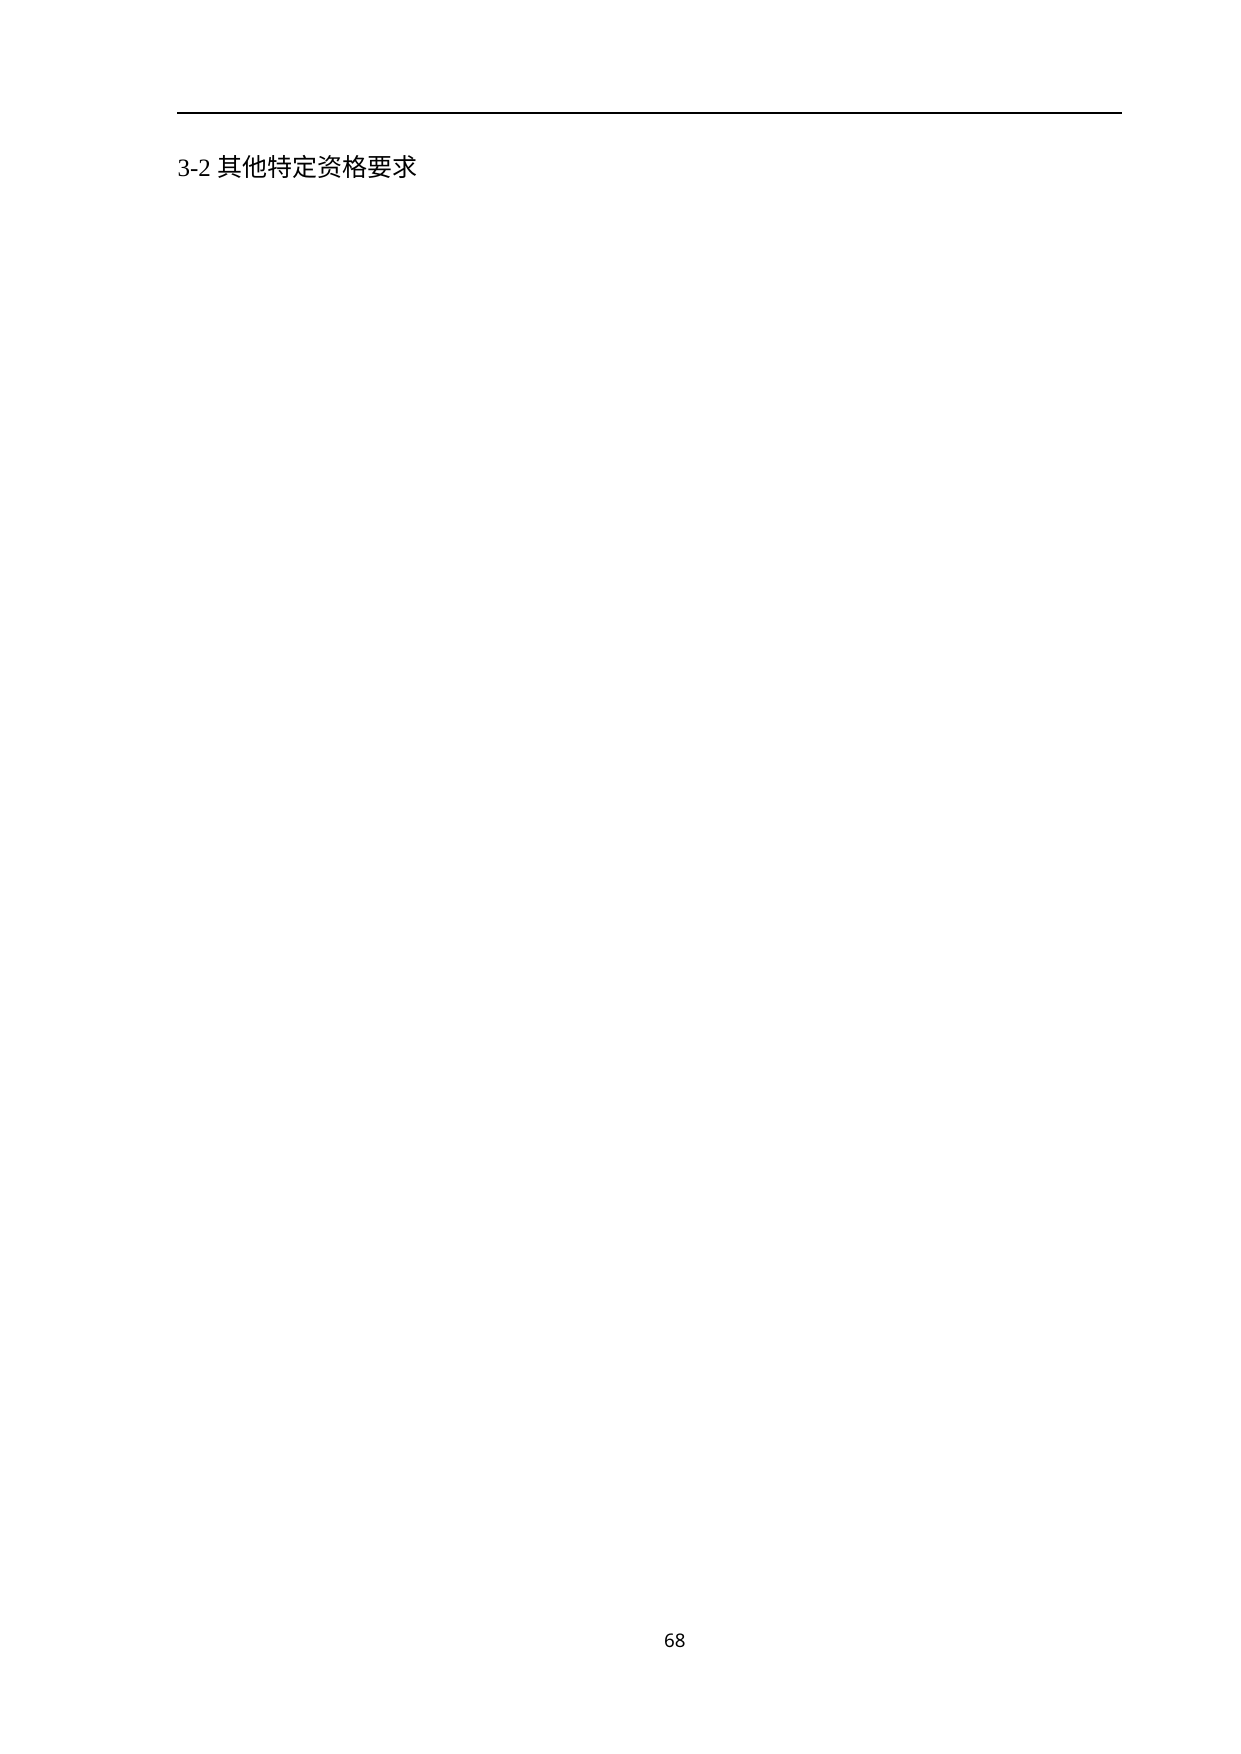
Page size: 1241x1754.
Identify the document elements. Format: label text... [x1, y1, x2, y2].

text 3-2 其他特定资格要求 [177, 148, 1122, 184]
